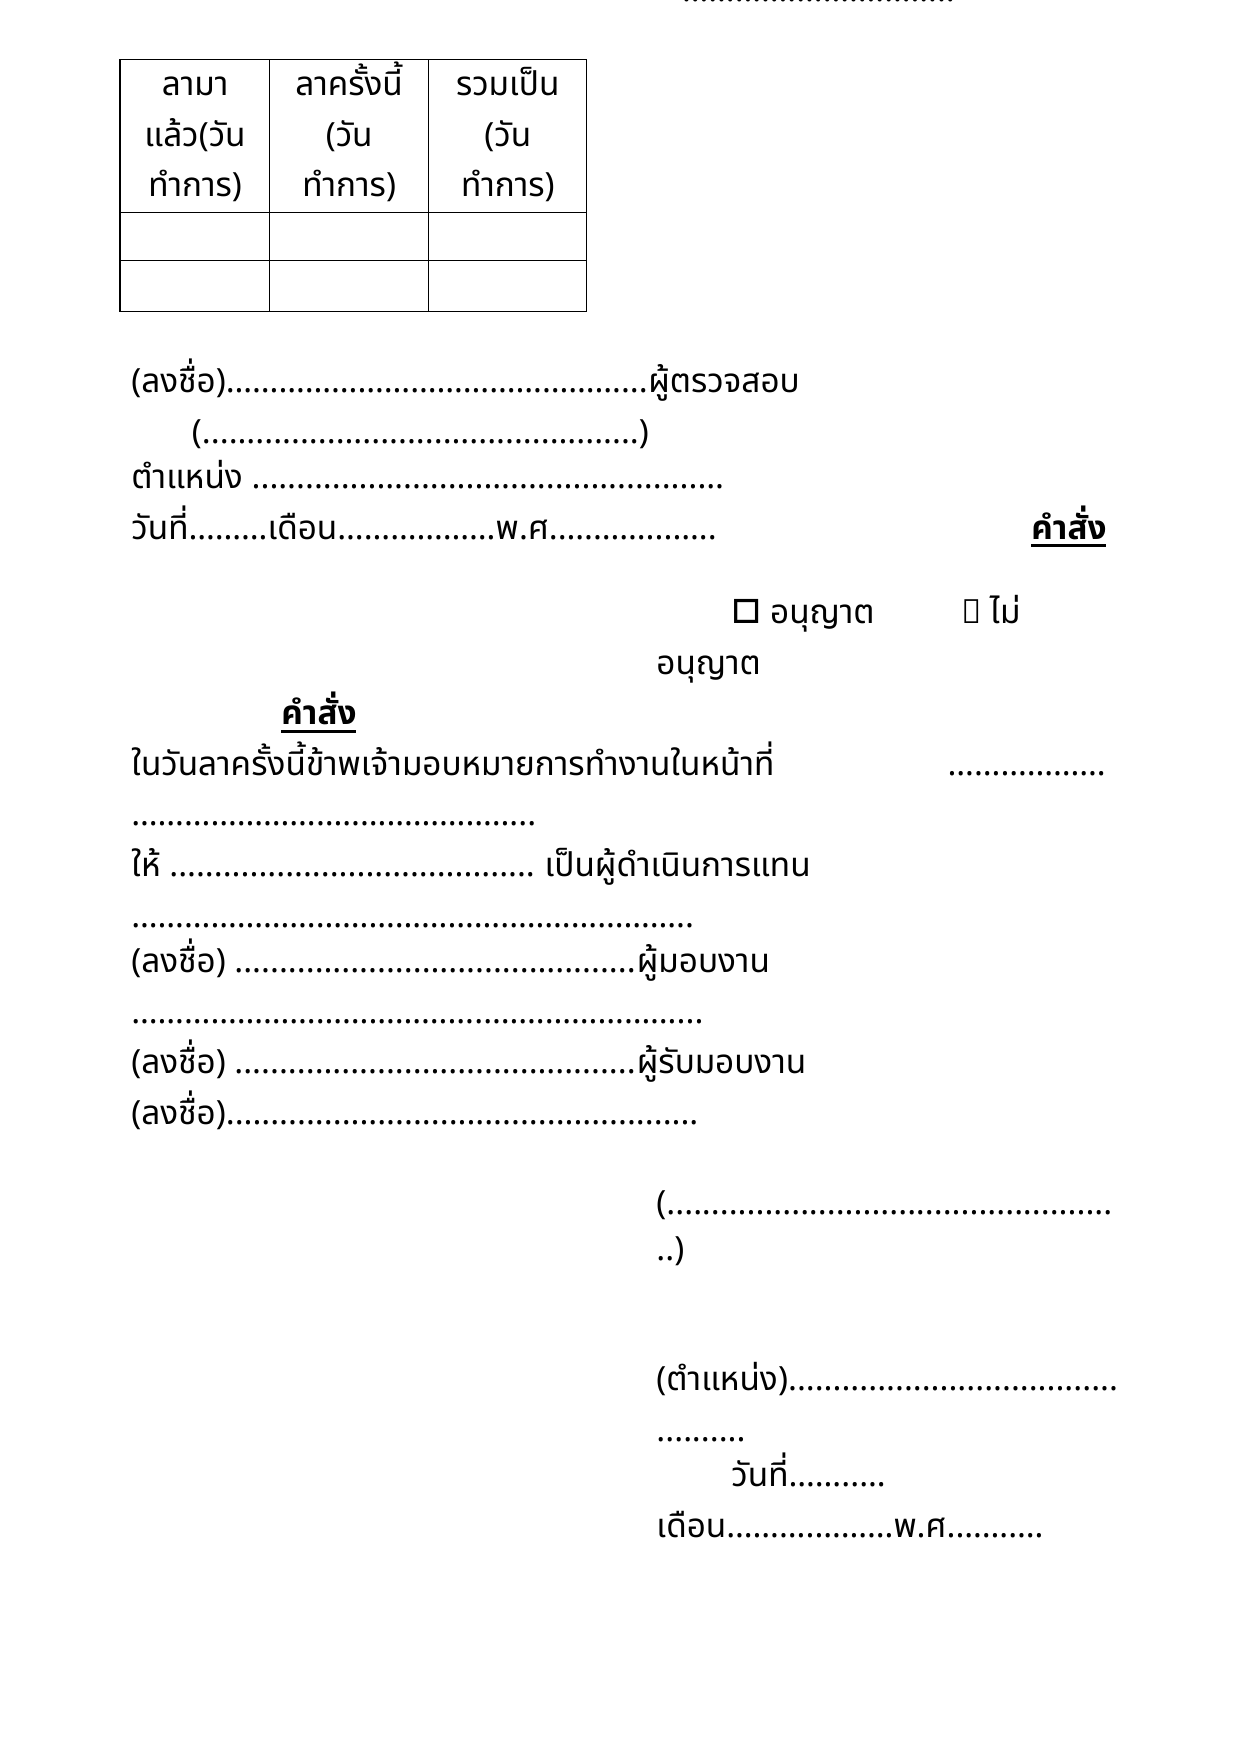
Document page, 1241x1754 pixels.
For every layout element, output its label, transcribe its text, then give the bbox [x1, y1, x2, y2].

table_header ลามาแล้ว(วันทำการ) [121, 60, 269, 212]
table_cell [270, 213, 428, 260]
text (ตำแหน่ง)............................................... [656, 1270, 1122, 1451]
text (....................................................) [656, 1139, 1122, 1270]
table_cell [270, 261, 428, 311]
text อนุญาต ไม่อนุญาต [656, 588, 1122, 689]
table_header รวมเป็น (วันทำการ) [429, 60, 586, 212]
text วันที่……..…เดือน……….………พ.ศ.…….… [656, 1451, 1122, 1552]
table_cell [121, 261, 269, 311]
text (.................................................) [131, 408, 1122, 453]
text คำสั่ง [206, 689, 1122, 740]
text (ลงชื่อ) .............................................ผู้มอบงาน …………………………………..…………………... [131, 937, 1122, 1038]
text (ลงชื่อ) .............................................ผู้รับมอบงาน (ลงชื่อ)..................................................... [131, 1038, 1122, 1139]
table_cell [429, 213, 586, 260]
text ตำแหน่ง ..................................................... [131, 453, 1122, 504]
text (ลงชื่อ)………………………………………...ผู้ตรวจสอบ [131, 357, 1122, 408]
text วันที่………เดือน………………พ.ศ.….……....…. คำสั่ง [131, 504, 1122, 554]
table_cell [121, 213, 269, 260]
table_header ลาครั้งนี้ (วันทำการ) [270, 60, 428, 212]
text ในวันลาครั้งนี้ข้าพเจ้ามอบหมายการทำงานในหน้าที่ ………………………………….….……………….. [131, 740, 1122, 841]
table_cell [429, 261, 586, 311]
text ให้ ......................................... เป็นผู้ดำเนินการแทน ……………………………………..……………….. [131, 841, 1122, 937]
